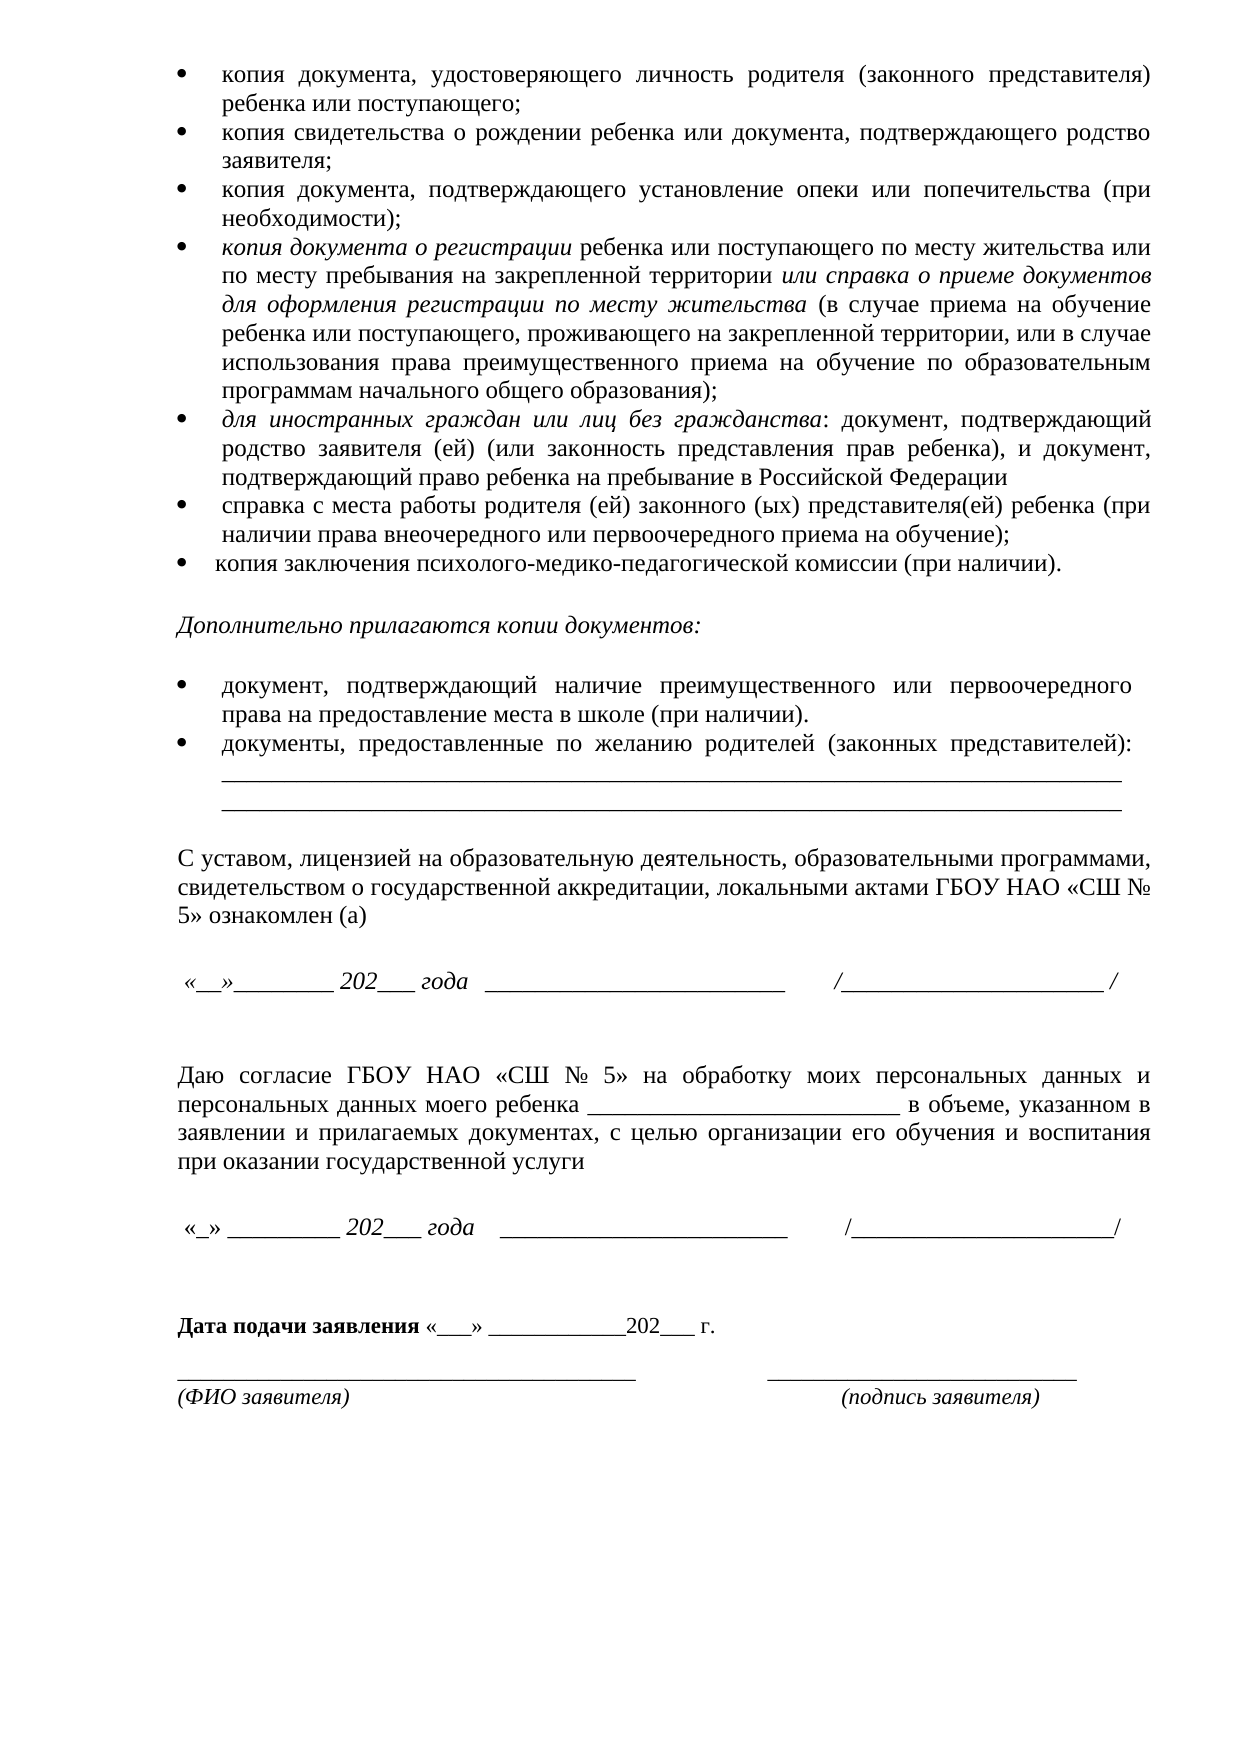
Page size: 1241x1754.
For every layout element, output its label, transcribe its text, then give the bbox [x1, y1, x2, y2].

table_header «_» _________ 202___ года [176, 1204, 492, 1267]
text Дополнительно прилагаются копии документов: [177, 610, 1152, 639]
list справка с места работы родителя (ей) законного (ых) представителя(ей) ребенка (при наличии права внеочередного или первоочередного приема на обучение); [177, 490, 1152, 548]
table_header _______________________ [492, 1204, 837, 1267]
list для иностранных граждан или лиц без гражданства: документ, подтверждающий родство заявителя (ей) (или законность представления прав ребенка), и документ, подтверждающий право ребенка на пребывание в Российской Федерации [177, 404, 1152, 490]
table_header /_____________________ / [827, 958, 1150, 1031]
list копия заключения психолого-медико-педагогической комиссии (при наличии). [177, 548, 1152, 577]
text Даю согласие ГБОУ НАО «СШ № 5» на обработку моих персональных данных и персональных данных моего ребенка _________________________ в объеме, указанном в заявлении и прилагаемых документах, с целью организации его обучения и воспитания при оказании государственной услуги [177, 1060, 1152, 1175]
text (ФИО заявителя) (подпись заявителя) [177, 1383, 1152, 1410]
table_header /_____________________/ [837, 1204, 1150, 1267]
list копия свидетельства о рождении ребенка или документа, подтверждающего родство заявителя; [177, 117, 1152, 174]
list копия документа, подтверждающего установление опеки или попечительства (при необходимости); [177, 174, 1152, 232]
list документы, предоставленные по желанию родителей (законных представителей): ________________________________________________________________________________________________________________________________________________ [177, 728, 1133, 814]
list документ, подтверждающий наличие преимущественного или первоочередного права на предоставление места в школе (при наличии). [177, 670, 1133, 728]
table_header «__»________ 202___ года [176, 958, 477, 1031]
text С уставом, лицензией на образовательную деятельность, образовательными программами, свидетельством о государственной аккредитации, локальными актами ГБОУ НАО «СШ № 5» ознакомлен (а) [177, 843, 1152, 929]
list копия документа о регистрации ребенка или поступающего по месту жительства или по месту пребывания на закрепленной территории или справка о приеме документов для оформления регистрации по месту жительства (в случае приема на обучение ребенка или поступающего, проживающего на закрепленной территории, или в случае использования права преимущественного приема на обучение по образовательным программам начального общего образования); [177, 232, 1152, 404]
table_header ________________________ [477, 958, 827, 1031]
text Дата подачи заявления «___» ____________202___ г. [177, 1312, 1152, 1338]
text ________________________________________ ___________________________ [177, 1357, 1152, 1383]
list копия документа, удостоверяющего личность родителя (законного представителя) ребенка или поступающего; [177, 59, 1152, 117]
